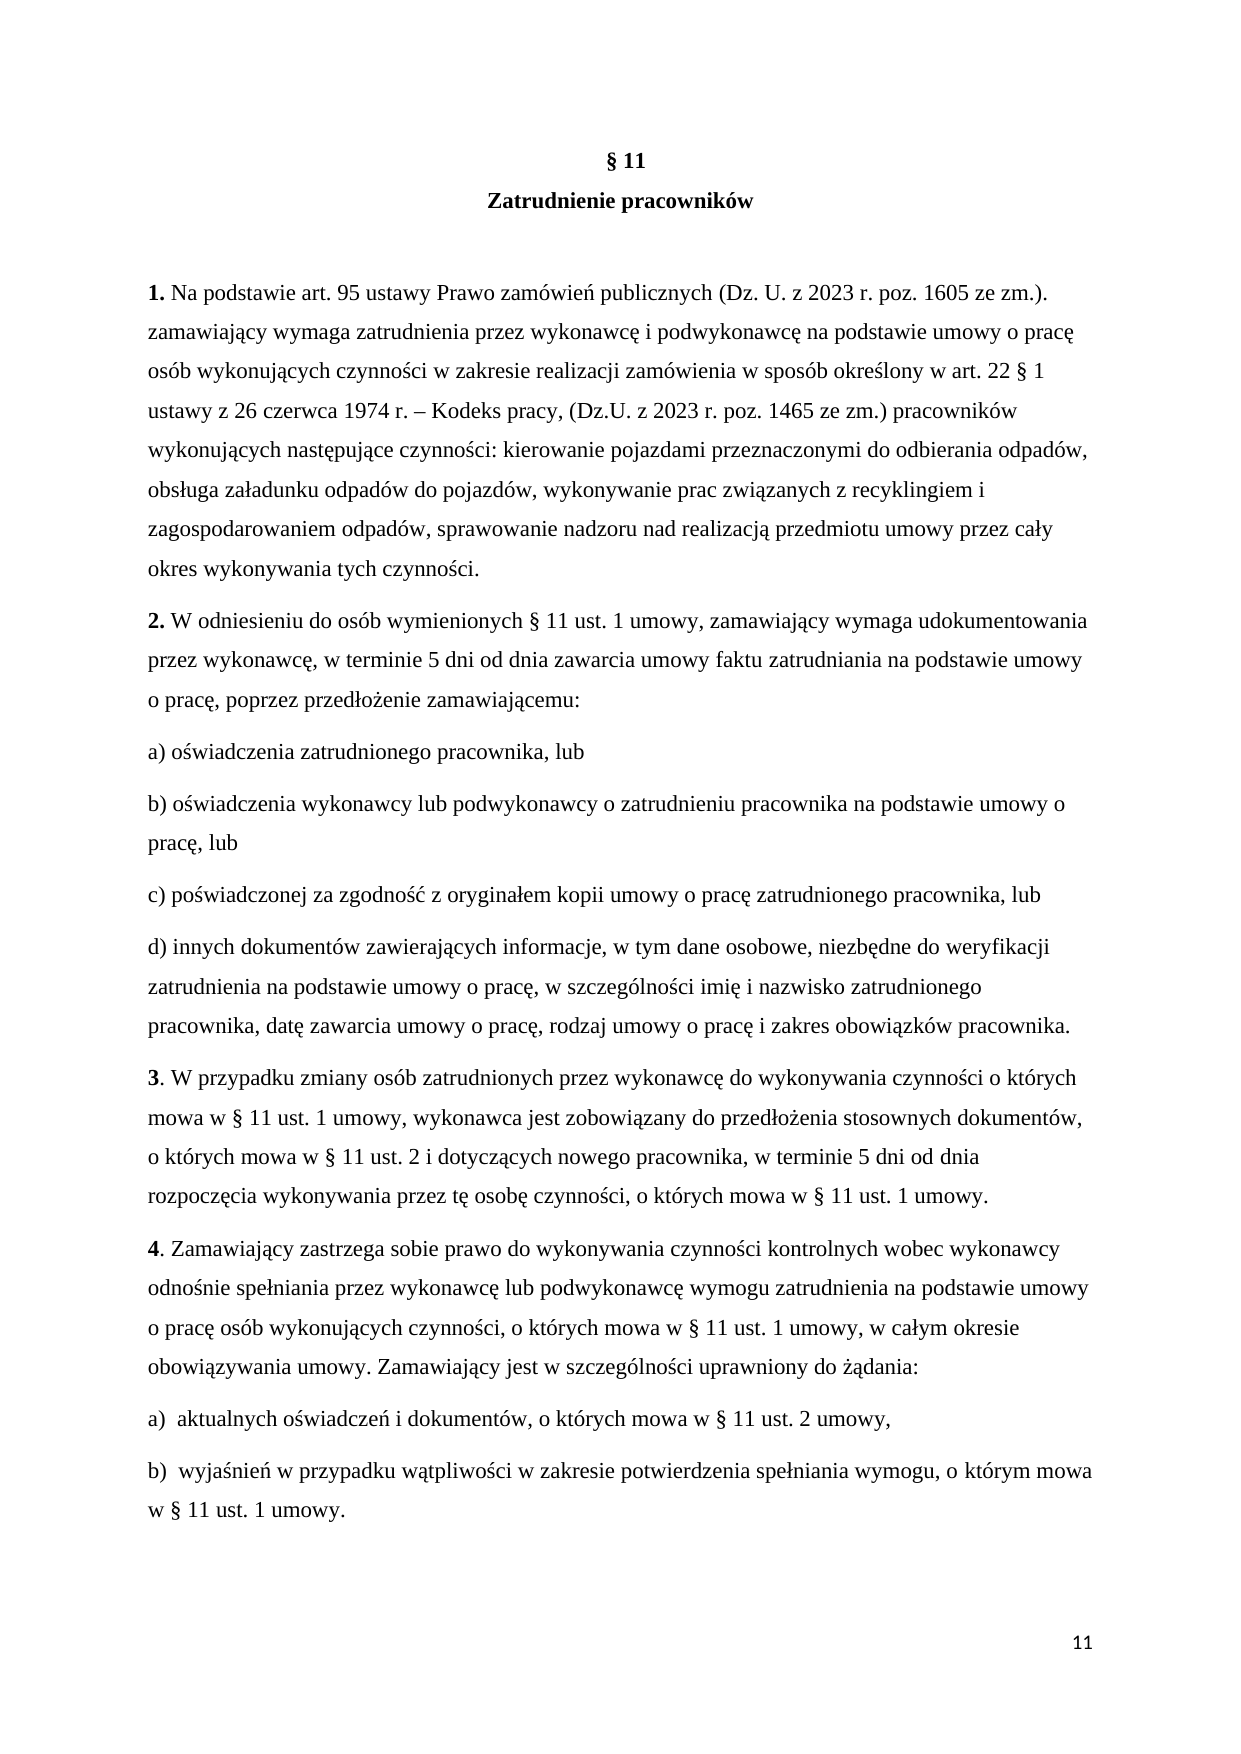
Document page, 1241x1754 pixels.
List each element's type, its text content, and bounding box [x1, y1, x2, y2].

text 3. W przypadku zmiany osób zatrudnionych przez wykonawcę do wykonywania czynności o których mowa w § 11 ust. 1 umowy, wykonawca jest zobowiązany do przedłożenia stosownych dokumentów, o których mowa w § 11 ust. 2 i dotyczących nowego pracownika, w terminie 5 dni od dnia rozpoczęcia wykonywania przez tę osobę czynności, o których mowa w § 11 ust. 1 umowy. [148, 1064, 1093, 1209]
text a) aktualnych oświadczeń i dokumentów, o których mowa w § 11 ust. 2 umowy, [148, 1405, 1093, 1431]
text c) poświadczonej za zgodność z oryginałem kopii umowy o pracę zatrudnionego pracownika, lub [148, 881, 1093, 908]
text 1. Na podstawie art. 95 ustawy Prawo zamówień publicznych (Dz. U. z 2023 r. poz. 1605 ze zm.). zamawiający wymaga zatrudnienia przez wykonawcę i podwykonawcę na podstawie umowy o pracę osób wykonujących czynności w zakresie realizacji zamówienia w sposób określony w art. 22 § 1 ustawy z 26 czerwca 1974 r. – Kodeks pracy, (Dz.U. z 2023 r. poz. 1465 ze zm.) pracowników wykonujących następujące czynności: kierowanie pojazdami przeznaczonymi do odbierania odpadów, obsługa załadunku odpadów do pojazdów, wykonywanie prac związanych z recyklingiem i zagospodarowaniem odpadów, sprawowanie nadzoru nad realizacją przedmiotu umowy przez cały okres wykonywania tych czynności. [148, 278, 1093, 581]
text b) oświadczenia wykonawcy lub podwykonawcy o zatrudnieniu pracownika na podstawie umowy o pracę, lub [148, 790, 1093, 856]
text d) innych dokumentów zawierających informacje, w tym dane osobowe, niezbędne do weryfikacji zatrudnienia na podstawie umowy o pracę, w szczególności imię i nazwisko zatrudnionego pracownika, datę zawarcia umowy o pracę, rodzaj umowy o pracę i zakres obowiązków pracownika. [148, 933, 1093, 1038]
text a) oświadczenia zatrudnionego pracownika, lub [148, 738, 1093, 764]
text Zatrudnienie pracowników [148, 187, 1093, 213]
text § 11 [148, 148, 1093, 174]
text 4. Zamawiający zastrzega sobie prawo do wykonywania czynności kontrolnych wobec wykonawcy odnośnie spełniania przez wykonawcę lub podwykonawcę wymogu zatrudnienia na podstawie umowy o pracę osób wykonujących czynności, o których mowa w § 11 ust. 1 umowy, w całym okresie obowiązywania umowy. Zamawiający jest w szczególności uprawniony do żądania: [148, 1234, 1093, 1379]
text 2. W odniesieniu do osób wymienionych § 11 ust. 1 umowy, zamawiający wymaga udokumentowania przez wykonawcę, w terminie 5 dni od dnia zawarcia umowy faktu zatrudniania na podstawie umowy o pracę, poprzez przedłożenie zamawiającemu: [148, 607, 1093, 712]
text b) wyjaśnień w przypadku wątpliwości w zakresie potwierdzenia spełniania wymogu, o którym mowa w § 11 ust. 1 umowy. [148, 1457, 1093, 1523]
